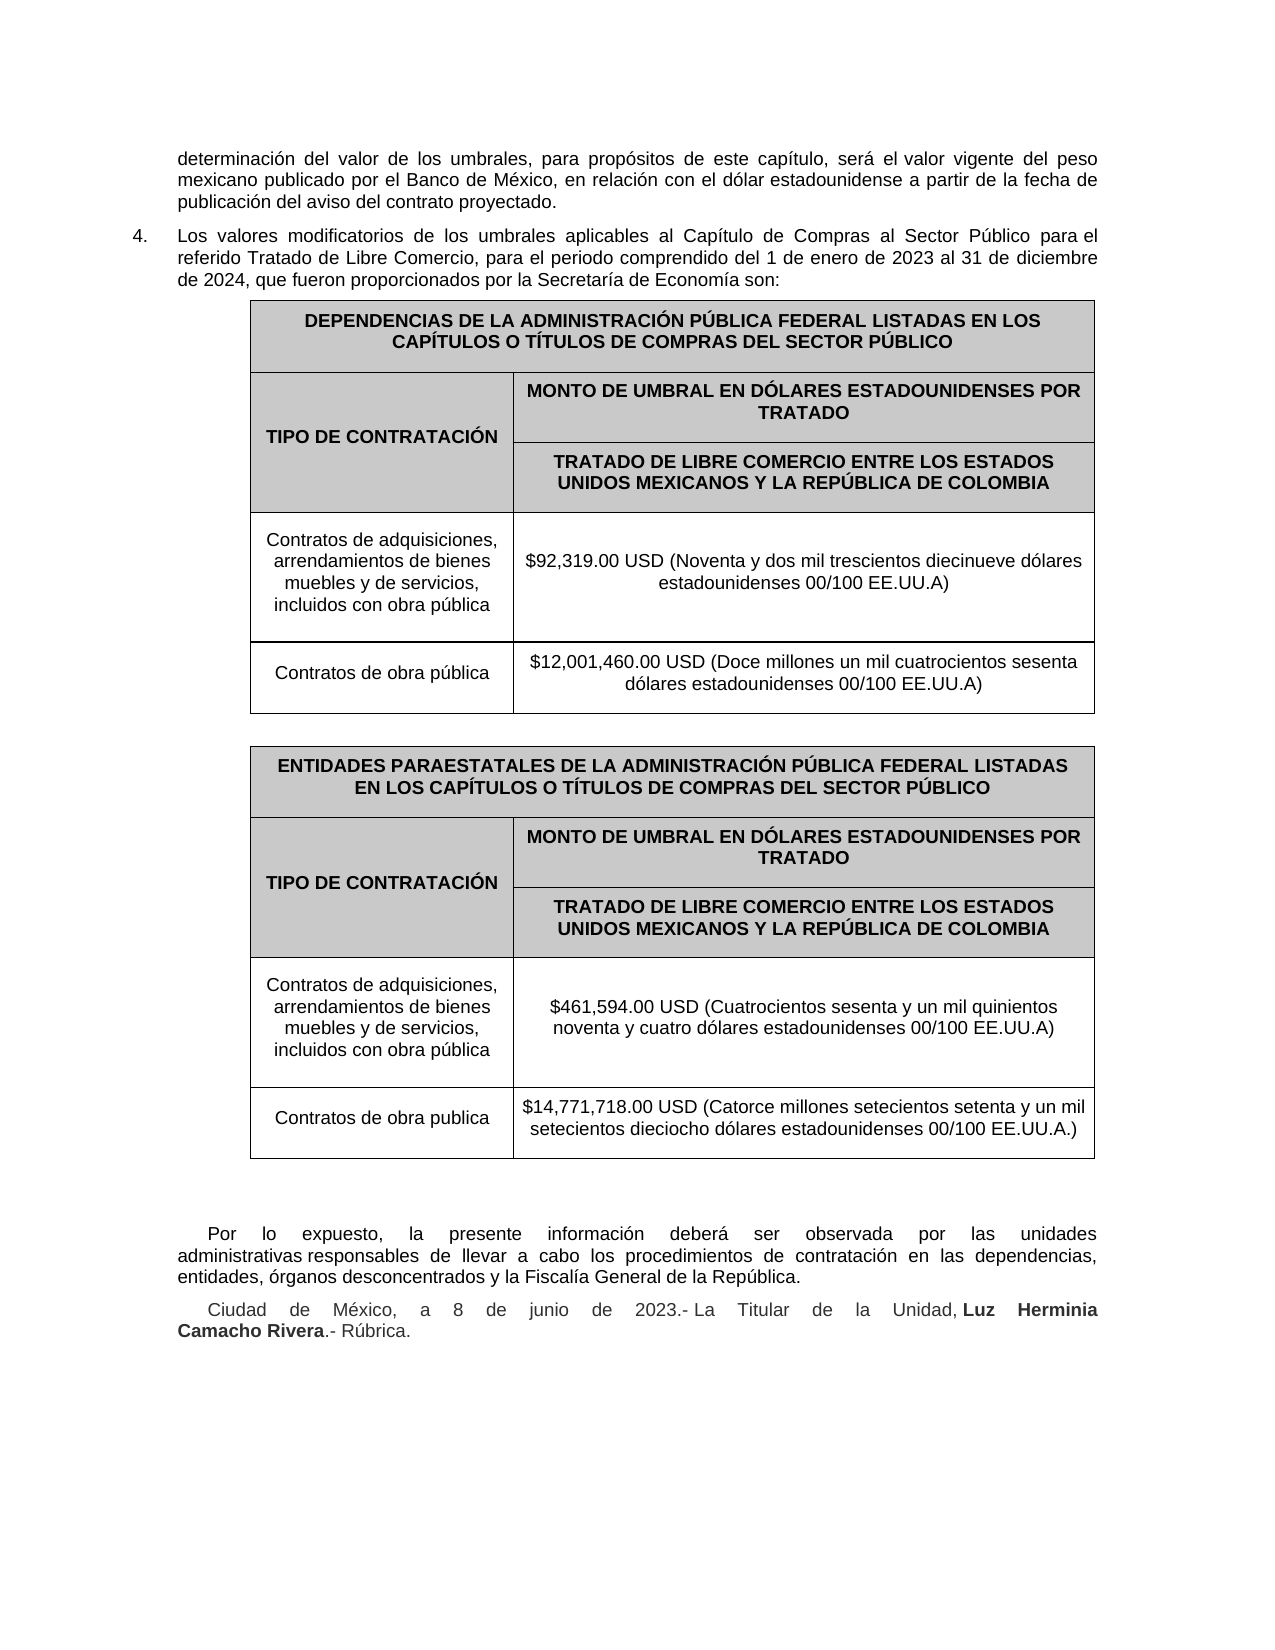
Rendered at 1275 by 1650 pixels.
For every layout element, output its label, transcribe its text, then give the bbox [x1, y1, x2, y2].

table_cell MONTO DE UMBRAL EN DÓLARES ESTADOUNIDENSES POR TRATADO [514, 818, 1094, 887]
table_cell $12,001,460.00 USD (Doce millones un mil cuatrocientos sesenta dólares estadounidenses 00/100 EE.UU.A) [514, 643, 1094, 713]
table_cell $14,771,718.00 USD (Catorce millones setecientos setenta y un mil setecientos dieciocho dólares estadounidenses 00/100 EE.UU.A.) [514, 1088, 1094, 1158]
table_cell Contratos de obra publica [251, 1088, 513, 1158]
table_cell TRATADO DE LIBRE COMERCIO ENTRE LOS ESTADOS UNIDOS MEXICANOS Y LA REPÚBLICA DE COLOMBIA [514, 443, 1094, 512]
table_cell $461,594.00 USD (Cuatrocientos sesenta y un mil quinientos noventa y cuatro dólares estadounidenses 00/100 EE.UU.A) [514, 958, 1094, 1087]
table_cell Contratos de obra pública [251, 643, 513, 713]
table_cell $92,319.00 USD (Noventa y dos mil trescientos diecinueve dólares estadounidenses 00/100 EE.UU.A) [514, 513, 1094, 641]
table_cell TIPO DE CONTRATACIÓN [251, 818, 513, 957]
table_cell TRATADO DE LIBRE COMERCIO ENTRE LOS ESTADOS UNIDOS MEXICANOS Y LA REPÚBLICA DE COLOMBIA [514, 888, 1094, 957]
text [132, 148, 1098, 212]
table_cell Contratos de adquisiciones, arrendamientos de bienes muebles y de servicios, incluidos con obra pública [251, 513, 513, 641]
text 4. Los valores modificatorios de los umbrales aplicables al Capítulo de Compras al Sector Público para el referido Tratado de Libre Comercio, para el periodo comprendido del 1 de enero de 2023 al 31 de diciembre de 2024, que fueron proporcionados por la Secretaría de Economía son: [132, 223, 1098, 290]
text Por lo expuesto, la presente información deberá ser observada por las unidades administrativas responsables de llevar a cabo los procedimientos de contratación en las dependencias, entidades, órganos desconcentrados y la Fiscalía General de la República. [177, 1223, 1098, 1288]
table_header DEPENDENCIAS DE LA ADMINISTRACIÓN PÚBLICA FEDERAL LISTADAS EN LOS CAPÍTULOS O TÍTULOS DE COMPRAS DEL SECTOR PÚBLICO [251, 301, 1094, 372]
text Ciudad de México, a 8 de junio de 2023.- La Titular de la Unidad, Luz Herminia Camacho Rivera.- Rúbrica. [177, 1298, 1098, 1341]
table_header ENTIDADES PARAESTATALES DE LA ADMINISTRACIÓN PÚBLICA FEDERAL LISTADAS EN LOS CAPÍTULOS O TÍTULOS DE COMPRAS DEL SECTOR PÚBLICO [251, 747, 1094, 817]
table_cell Contratos de adquisiciones, arrendamientos de bienes muebles y de servicios, incluidos con obra pública [251, 958, 513, 1087]
table_cell TIPO DE CONTRATACIÓN [251, 373, 513, 512]
table_cell MONTO DE UMBRAL EN DÓLARES ESTADOUNIDENSES POR TRATADO [514, 373, 1094, 442]
